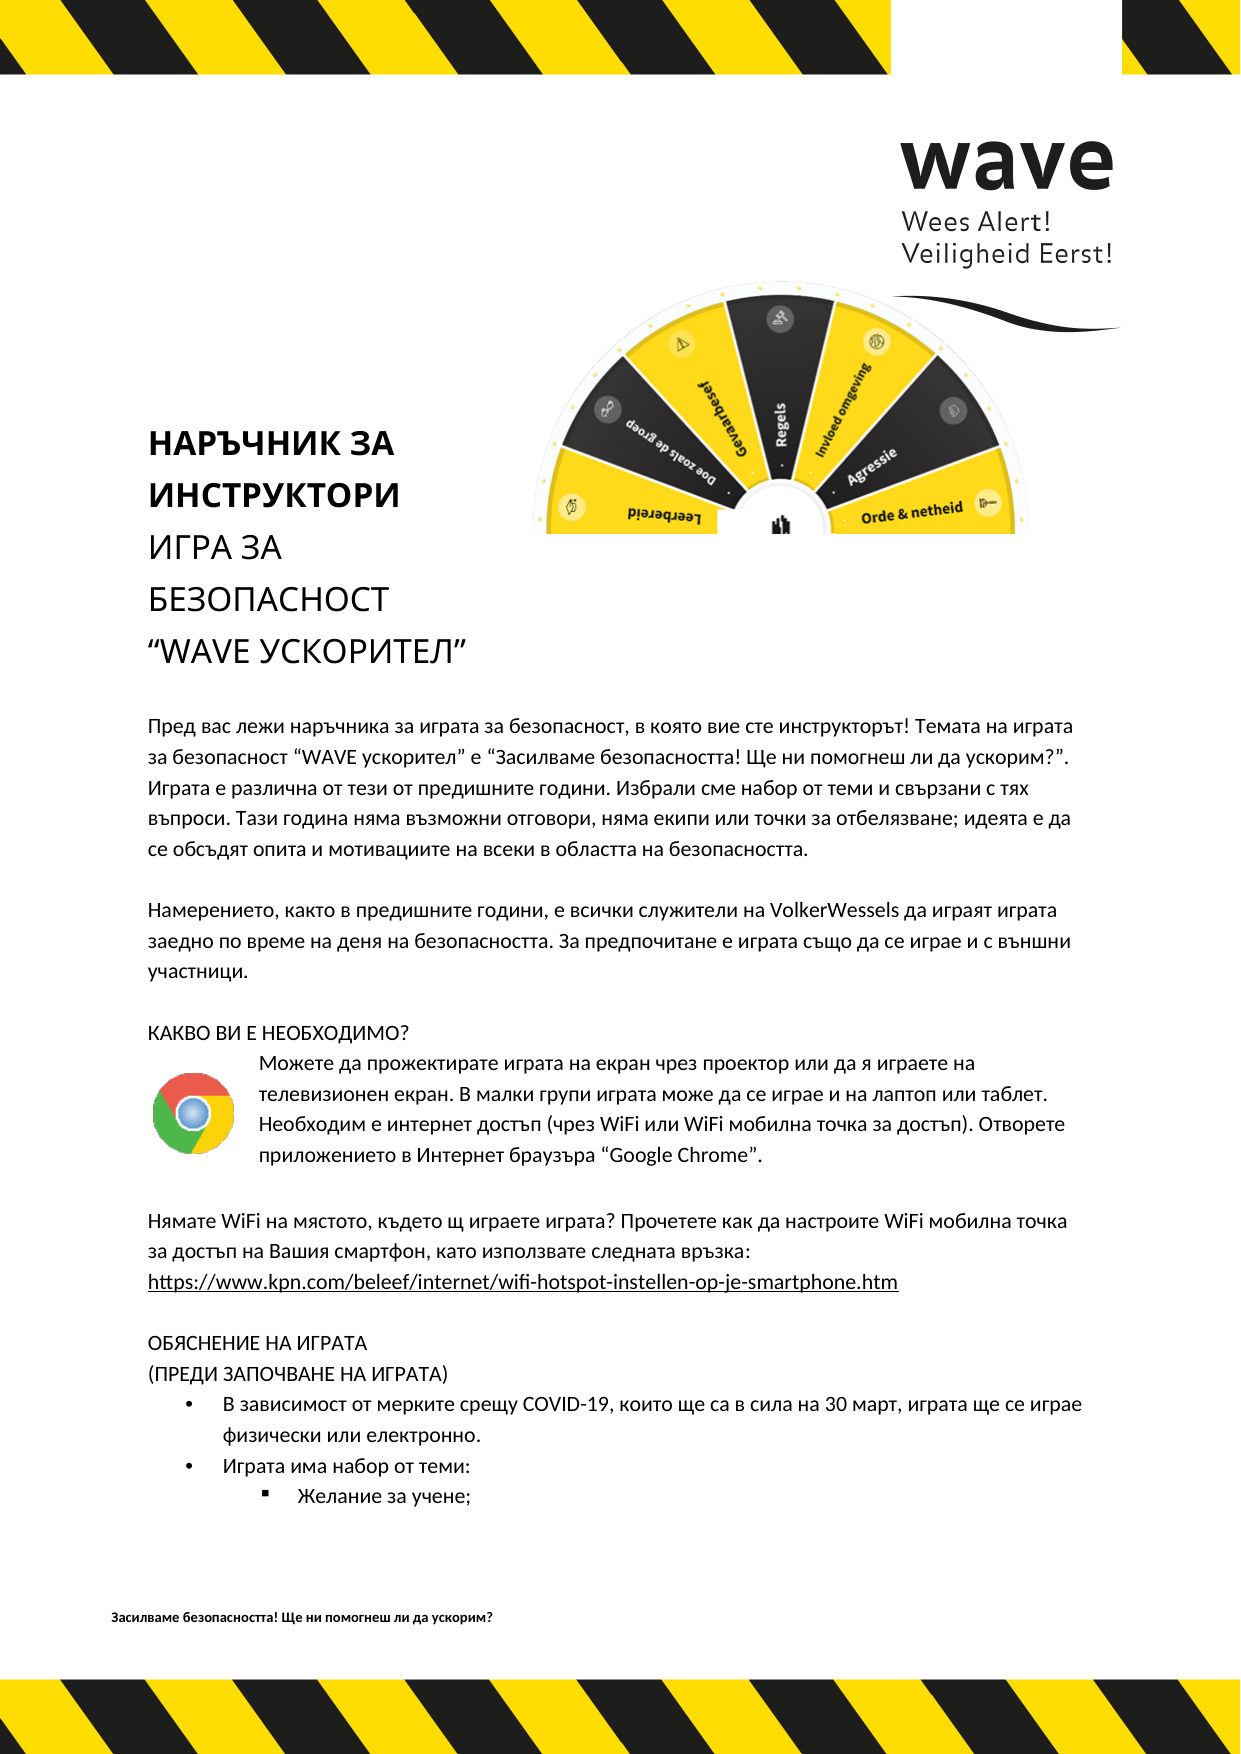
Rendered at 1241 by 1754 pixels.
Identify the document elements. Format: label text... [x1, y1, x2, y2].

list Желание за учене; [260, 1482, 1093, 1509]
list В зависимост от мерките срещу COVID-19, които ще са в сила на 30 март, играта ще се играе физически или електронно. [185, 1391, 1093, 1448]
text Пред вас лежи наръчника за играта за безопасност, в която вие сте инструкторът! Темата на играта за безопасност “WAVE ускорител” е “Засилваме безопасността! Ще ни помогнеш ли да ускорим?”. Играта е различна от тези от предишните години. Избрали сме набор от теми и свързани с тях въпроси. Тази година няма възможни отговори, няма екипи или точки за отбелязване; идеята е да се обсъдят опита и мотивациите на всеки в областта на безопасността. [148, 712, 1093, 862]
text Няматe WiFi на мястото, където щ играете играта? Прочетете как да настроите WiFi мобилна точка за достъп на Вашия смартфон, като използвате следната връзка: https://www.kpn.com/beleef/internet/wifi-hotspot-instellen-op-je-smartphone.htm ОБЯСНЕНИЕ НА ИГРАТА [148, 1207, 1093, 1356]
picture [0, 0, 1241, 534]
picture [0, 1574, 1241, 1754]
list Играта има набор от теми: [185, 1452, 1093, 1478]
text (ПРЕДИ ЗАПОЧВАНЕ НА ИГРАТА) [148, 1360, 1093, 1387]
text КАКВО ВИ Е НЕОБХОДИМО? [148, 1019, 1093, 1045]
subtitle НАРЪЧНИК ЗА ИНСТРУКТОРИ ИГРА ЗА БЕЗОПАСНОСТ “WAVE УСКОРИТЕЛ” [148, 315, 1093, 673]
text Намерението, както в предишните години, е всички служители на VolkerWessels да играят играта заедно по време на деня на безопасността. За предпочитане е играта също да се играе и с външни участници. [148, 896, 1093, 984]
picture [147, 1067, 240, 1160]
text Можете да прожектирате играта на екран чрез проектор или да я играете на телевизионен екран. В малки групи играта може да се играе и на лаптоп или таблет. Необходим е интернет достъп (чрез WiFi или WiFi мобилна точка за достъп). Отворете приложението в Интернет браузъра “Google Chrome”. [148, 1049, 1093, 1168]
